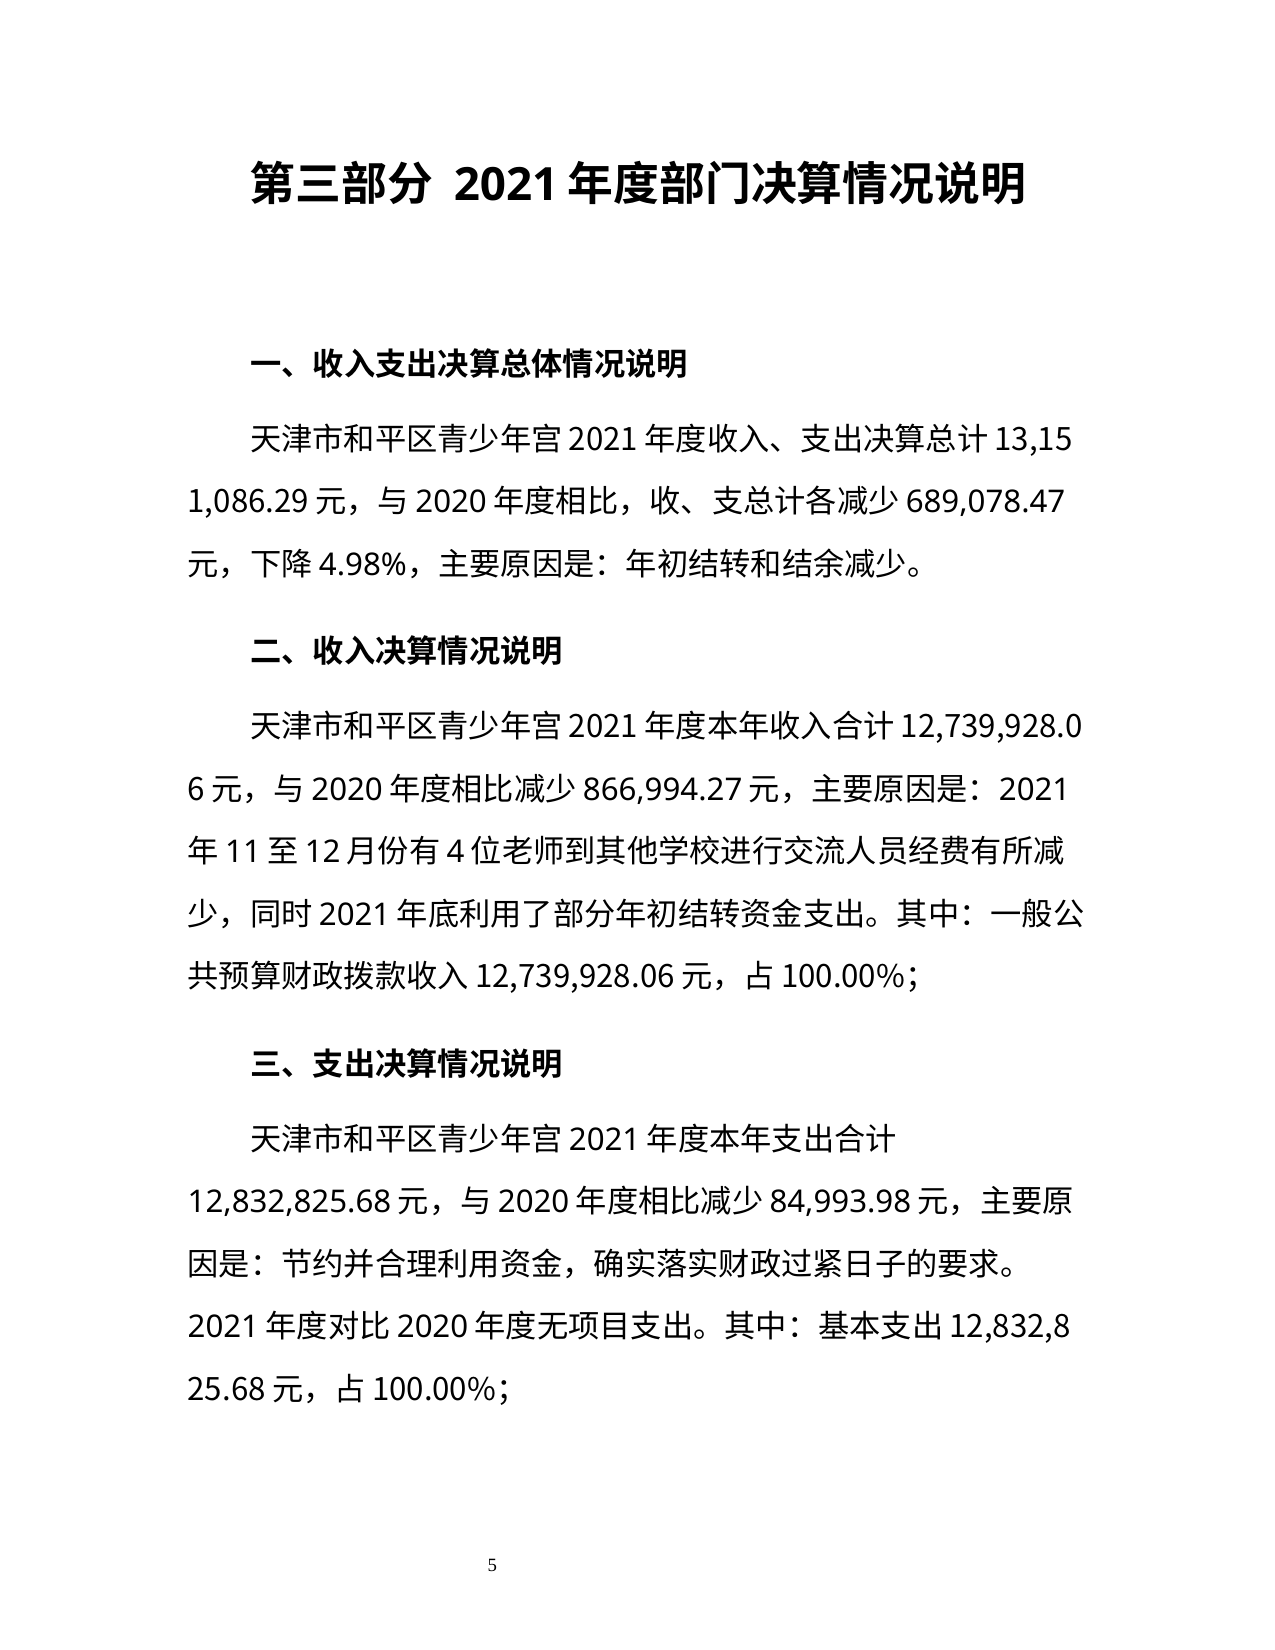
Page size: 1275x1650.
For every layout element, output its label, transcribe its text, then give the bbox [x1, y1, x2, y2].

text 天津市和平区青少年宫2021年度本年支出合计12,832,825.68元，与2020年度相比减少84,993.98元，主要原因是：节约并合理利用资金，确实落实财政过紧日子的要求。2021年度对比2020年度无项目支出。其中：基本支出12,832,825.68元，占100.00%； [187, 1100, 1087, 1412]
subtitle 第三部分 2021年度部门决算情况说明 [187, 150, 1087, 212]
subtitle 一、收入支出决算总体情况说明 [187, 325, 1087, 387]
subtitle 二、收入决算情况说明 [187, 612, 1087, 675]
text 天津市和平区青少年宫2021年度收入、支出决算总计13,151,086.29元，与2020年度相比，收、支总计各减少689,078.47元，下降4.98%，主要原因是：年初结转和结余减少。 [187, 400, 1087, 587]
text 天津市和平区青少年宫2021年度本年收入合计12,739,928.06元，与2020年度相比减少866,994.27元，主要原因是：2021年11至12月份有4位老师到其他学校进行交流人员经费有所减少，同时2021年底利用了部分年初结转资金支出。其中：一般公共预算财政拨款收入12,739,928.06元，占100.00%； [187, 687, 1087, 1000]
subtitle 三、支出决算情况说明 [187, 1025, 1087, 1087]
